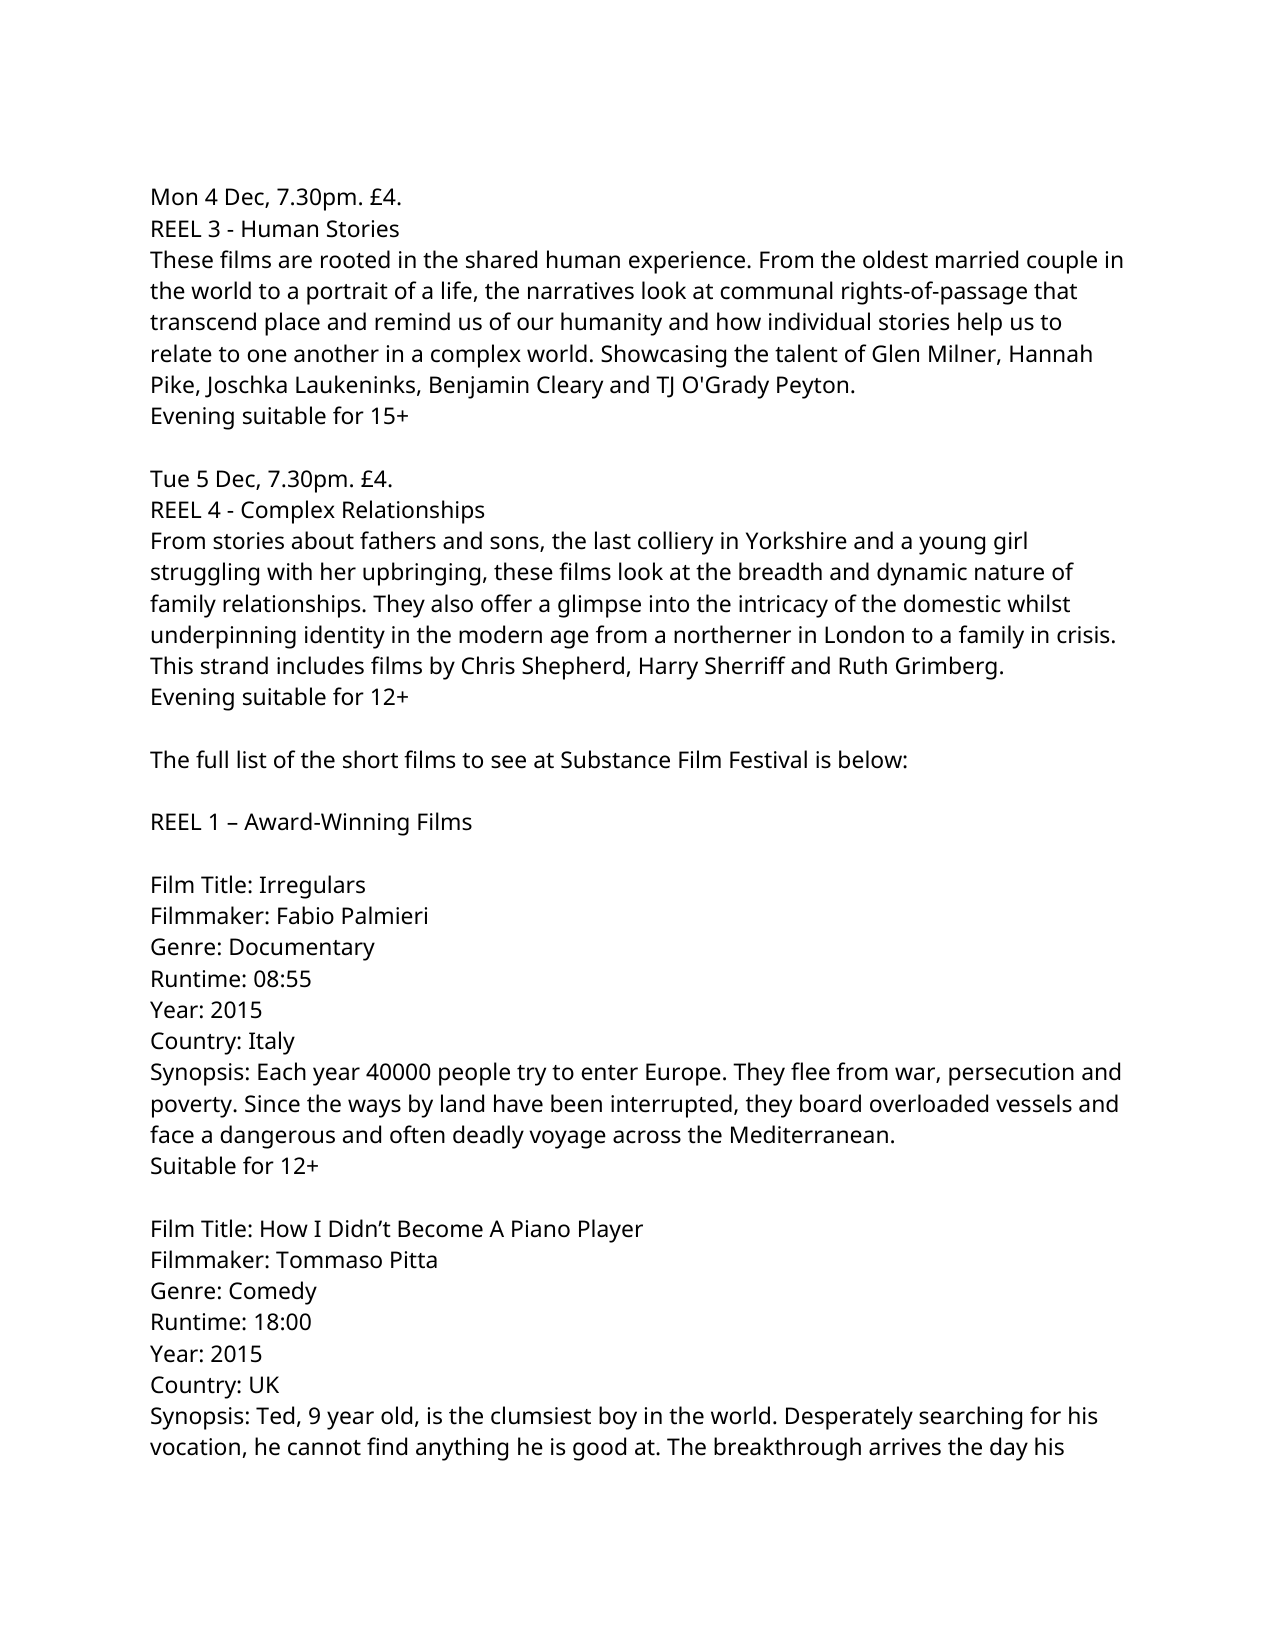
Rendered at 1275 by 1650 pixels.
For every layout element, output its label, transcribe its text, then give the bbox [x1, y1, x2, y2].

text Film Title: How I Didn’t Become A Piano Player [150, 1212, 1125, 1244]
text Filmmaker: Tommaso Pitta [150, 1244, 1125, 1275]
text Country: UK [150, 1369, 1125, 1400]
text Tue 5 Dec, 7.30pm. £4. [150, 462, 1125, 494]
text REEL 3 - Human Stories [150, 212, 1125, 244]
text Runtime: 18:00 [150, 1306, 1125, 1337]
text From stories about fathers and sons, the last colliery in Yorkshire and a young girl struggling with her upbringing, these films look at the breadth and dynamic nature of family relationships. They also offer a glimpse into the intricacy of the domestic whilst underpinning identity in the modern age from a northerner in London to a family in crisis. This strand includes films by Chris Shepherd, Harry Sherriff and Ruth Grimberg. [150, 525, 1125, 681]
text Film Title: Irregulars [150, 869, 1125, 900]
text Genre: Comedy [150, 1275, 1125, 1306]
text Runtime: 08:55 [150, 962, 1125, 994]
text These films are rooted in the shared human experience. From the oldest married couple in the world to a portrait of a life, the narratives look at communal rights-of-passage that transcend place and remind us of our humanity and how individual stories help us to relate to one another in a complex world. Showcasing the talent of Glen Milner, Hannah Pike, Joschka Laukeninks, Benjamin Cleary and TJ O'Grady Peyton. [150, 244, 1125, 400]
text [150, 1400, 1125, 1462]
text The full list of the short films to see at Substance Film Festival is below: [150, 744, 1125, 775]
text Country: Italy [150, 1025, 1125, 1056]
text Year: 2015 [150, 1337, 1125, 1369]
text Evening suitable for 15+ [150, 400, 1125, 431]
text Genre: Documentary [150, 931, 1125, 962]
text Year: 2015 [150, 994, 1125, 1025]
text Evening suitable for 12+ [150, 681, 1125, 712]
text REEL 1 – Award-Winning Films [150, 806, 1125, 837]
text Filmmaker: Fabio Palmieri [150, 900, 1125, 931]
text Synopsis: Each year 40000 people try to enter Europe. They flee from war, persecution and poverty. Since the ways by land have been interrupted, they board overloaded vessels and face a dangerous and often deadly voyage across the Mediterranean. [150, 1056, 1125, 1150]
text Suitable for 12+ [150, 1150, 1125, 1181]
text REEL 4 - Complex Relationships [150, 494, 1125, 525]
text Mon 4 Dec, 7.30pm. £4. [150, 181, 1125, 212]
